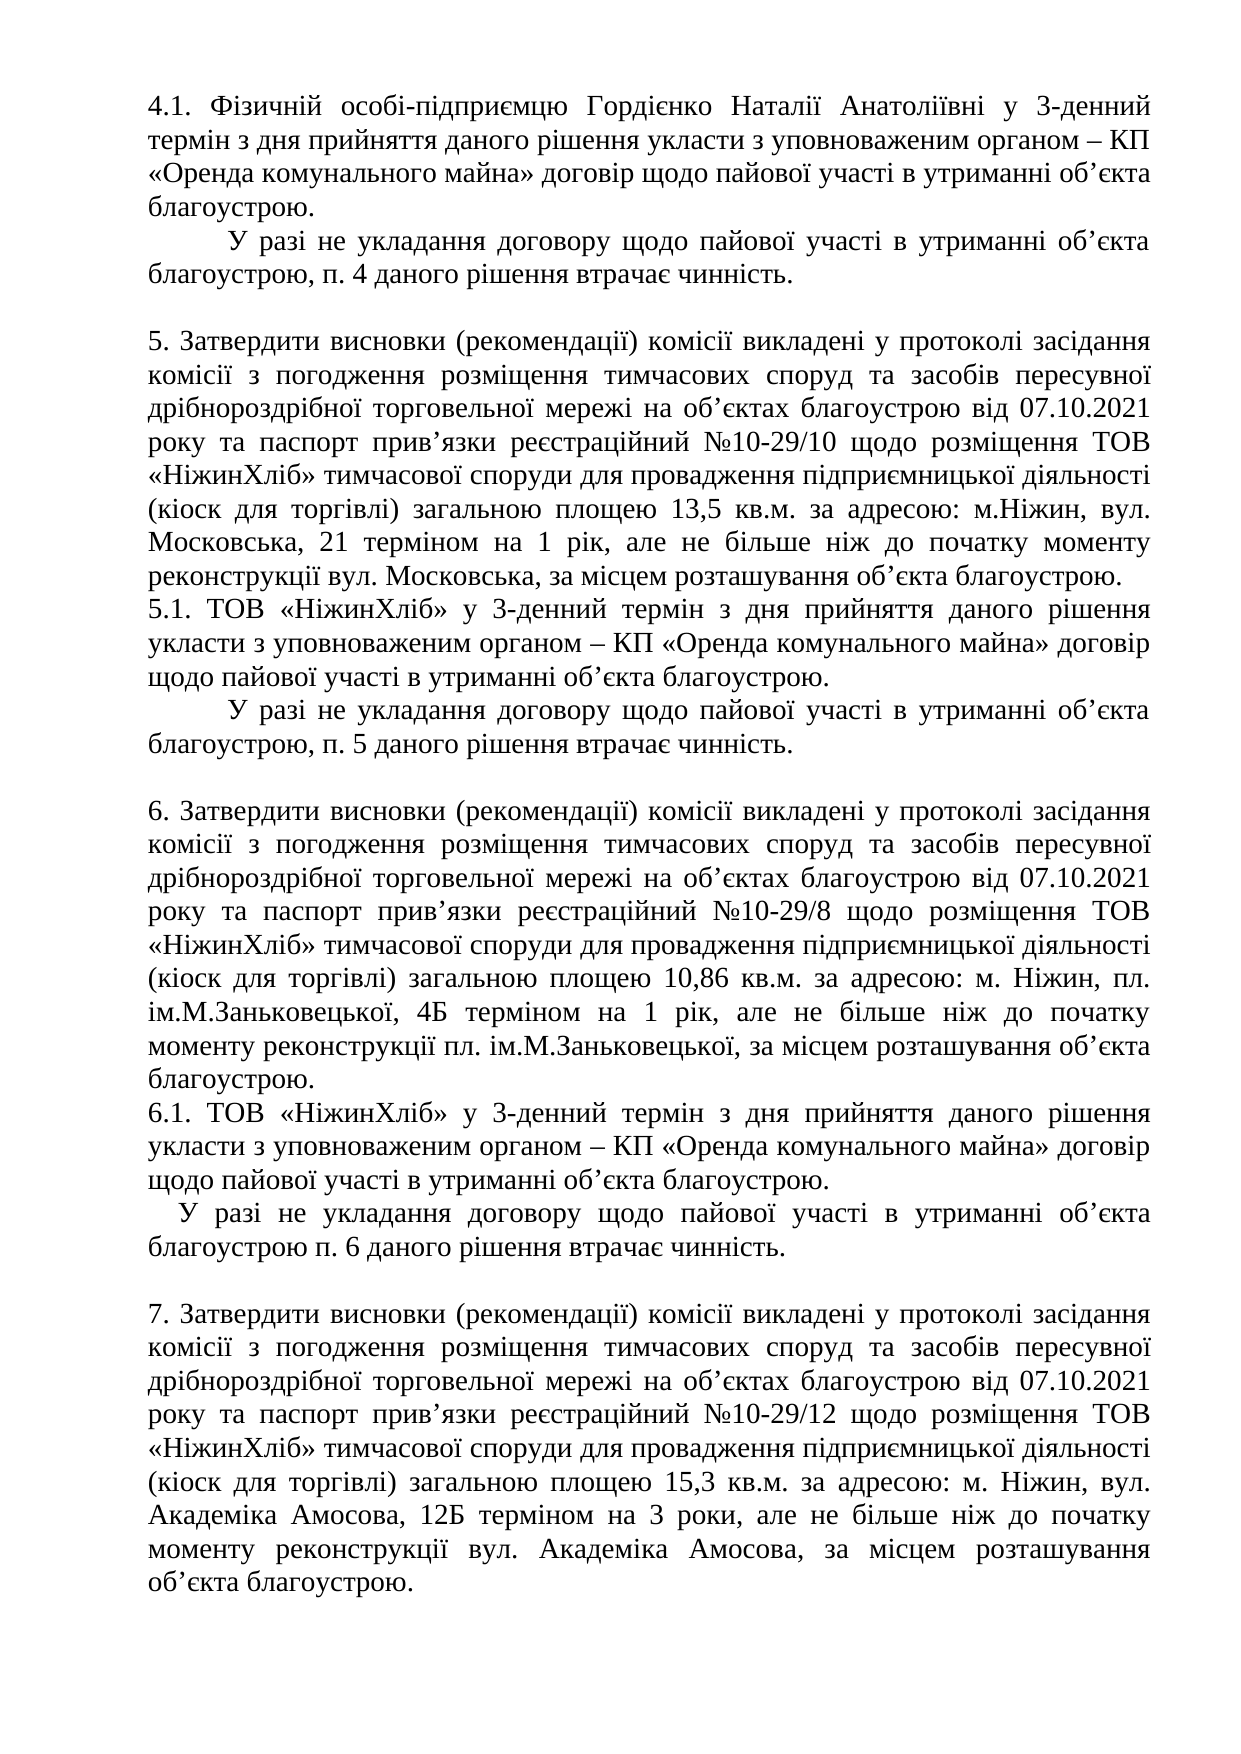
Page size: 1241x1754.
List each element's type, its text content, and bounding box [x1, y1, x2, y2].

text 6.1. ТОВ «НіжинХліб» у 3-денний термін з дня прийняття даного рішення укласти з уповноваженим органом – КП «Оренда комунального майна» договір щодо пайової участі в утриманні об’єкта благоустрою. [148, 1095, 1152, 1195]
text 5.1. ТОВ «НіжинХліб» у 3-денний термін з дня прийняття даного рішення укласти з уповноваженим органом – КП «Оренда комунального майна» договір щодо пайової участі в утриманні об’єкта благоустрою. [148, 592, 1152, 692]
text 5. Затвердити висновки (рекомендації) комісії викладені у протоколі засідання комісії з погодження розміщення тимчасових споруд та засобів пересувної дрібнороздрібної торговельної мережі на об’єктах благоустрою від 07.10.2021 року та паспорт прив’язки реєстраційний №10-29/10 щодо розміщення ТОВ «НіжинХліб» тимчасової споруди для провадження підприємницької діяльності (кіоск для торгівлі) загальною площею 13,5 кв.м. за адресою: м.Ніжин, вул. Московська, 21 терміном на 1 рік, але не більше ніж до початку моменту реконструкції вул. Московська, за місцем розташування об’єкта благоустрою. [148, 323, 1152, 592]
text 7. Затвердити висновки (рекомендації) комісії викладені у протоколі засідання комісії з погодження розміщення тимчасових споруд та засобів пересувної дрібнороздрібної торговельної мережі на об’єктах благоустрою від 07.10.2021 року та паспорт прив’язки реєстраційний №10-29/12 щодо розміщення ТОВ «НіжинХліб» тимчасової споруди для провадження підприємницької діяльності (кіоск для торгівлі) загальною площею 15,3 кв.м. за адресою: м. Ніжин, вул. Академіка Амосова, 12Б терміном на 3 роки, але не більше ніж до початку моменту реконструкції вул. Академіка Амосова, за місцем розташування об’єкта благоустрою. [148, 1296, 1152, 1598]
text У разі не укладання договору щодо пайової участі в утриманні об’єкта благоустрою, п. 4 даного рішення втрачає чинність. [148, 223, 1152, 290]
text У разі не укладання договору щодо пайової участі в утриманні об’єкта благоустрою п. 6 даного рішення втрачає чинність. [148, 1195, 1152, 1262]
text 6. Затвердити висновки (рекомендації) комісії викладені у протоколі засідання комісії з погодження розміщення тимчасових споруд та засобів пересувної дрібнороздрібної торговельної мережі на об’єктах благоустрою від 07.10.2021 року та паспорт прив’язки реєстраційний №10-29/8 щодо розміщення ТОВ «НіжинХліб» тимчасової споруди для провадження підприємницької діяльності (кіоск для торгівлі) загальною площею 10,86 кв.м. за адресою: м. Ніжин, пл. ім.М.Заньковецької, 4Б терміном на 1 рік, але не більше ніж до початку моменту реконструкції пл. ім.М.Заньковецької, за місцем розташування об’єкта благоустрою. [148, 793, 1152, 1095]
text У разі не укладання договору щодо пайової участі в утриманні об’єкта благоустрою, п. 5 даного рішення втрачає чинність. [148, 692, 1152, 759]
text 4.1. Фізичній особі-підприємцю Гордієнко Наталії Анатоліївні у 3-денний термін з дня прийняття даного рішення укласти з уповноваженим органом – КП «Оренда комунального майна» договір щодо пайової участі в утриманні об’єкта благоустрою. [148, 88, 1152, 223]
